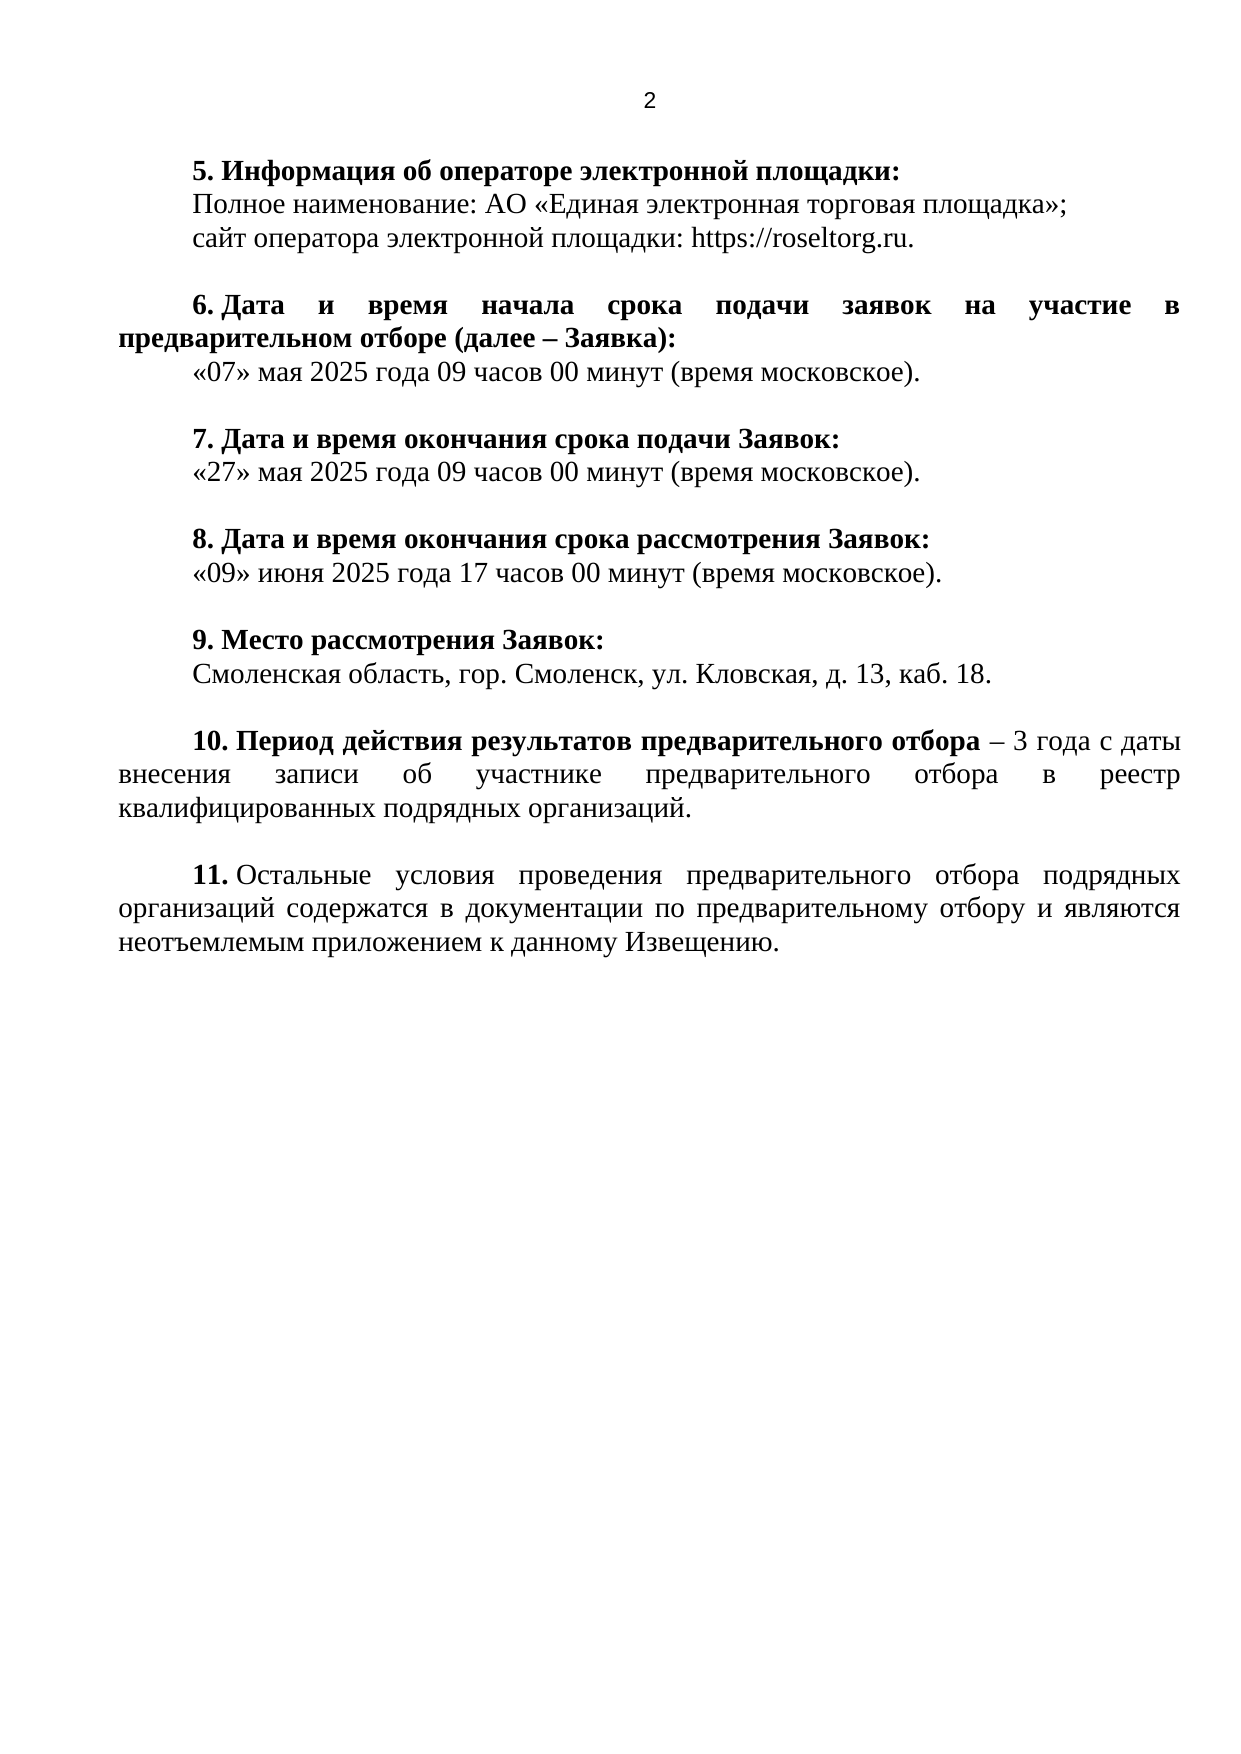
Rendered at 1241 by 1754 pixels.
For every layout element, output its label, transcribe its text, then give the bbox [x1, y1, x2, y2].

text 6. Дата и время начала срока подачи заявок на участие в предварительном отборе (далее – Заявка): [118, 287, 1181, 354]
list «09» июня 2025 года 17 часов 00 минут (время московское). [118, 555, 1181, 589]
list «07» мая 2025 года 09 часов 00 минут (время московское). [118, 354, 1181, 387]
list сайт оператора электронной площадки: https://roseltorg.ru. [118, 220, 1181, 253]
text 9. Место рассмотрения Заявок: [118, 622, 1181, 656]
list «27» мая 2025 года 09 часов 00 минут (время московское). [118, 454, 1181, 488]
text Полное наименование: АО «Единая электронная торговая площадка»; [118, 186, 1181, 220]
text 7. Дата и время окончания срока подачи Заявок: [118, 421, 1181, 454]
list Смоленская область, гор. Смоленск, ул. Кловская, д. 13, каб. 18. [118, 656, 1181, 689]
list 11. Остальные условия проведения предварительного отбора подрядных организаций содержатся в документации по предварительному отбору и являются неотъемлемым приложением к данному Извещению. [118, 857, 1181, 958]
text 5. Информация об операторе электронной площадки: [118, 153, 1181, 186]
text 10. Период действия результатов предварительного отбора – 3 года с даты внесения записи об участнике предварительного отбора в реестр квалифицированных подрядных организаций. [118, 723, 1181, 823]
text 8. Дата и время окончания срока рассмотрения Заявок: [118, 522, 1181, 555]
